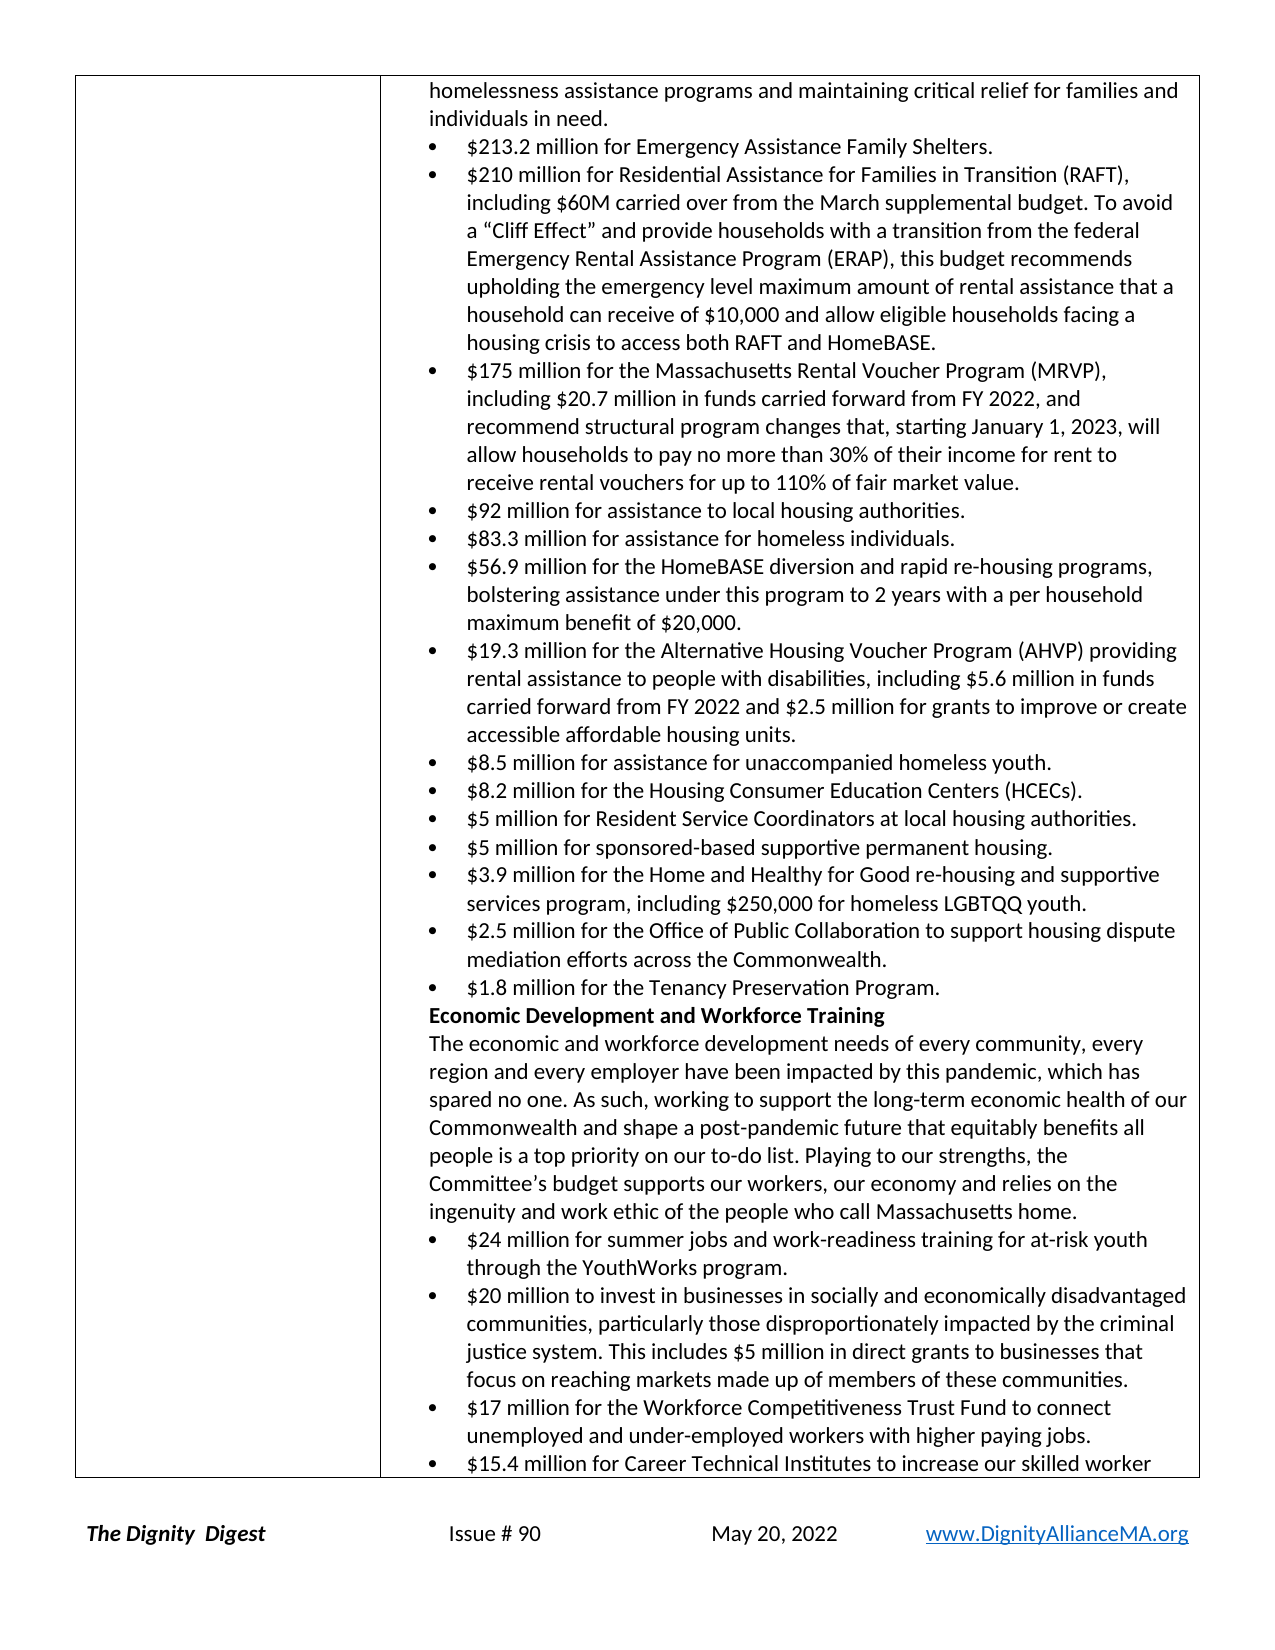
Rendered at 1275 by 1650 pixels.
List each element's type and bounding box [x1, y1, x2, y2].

table_cell [76, 76, 380, 1477]
table_cell [381, 76, 1199, 1477]
